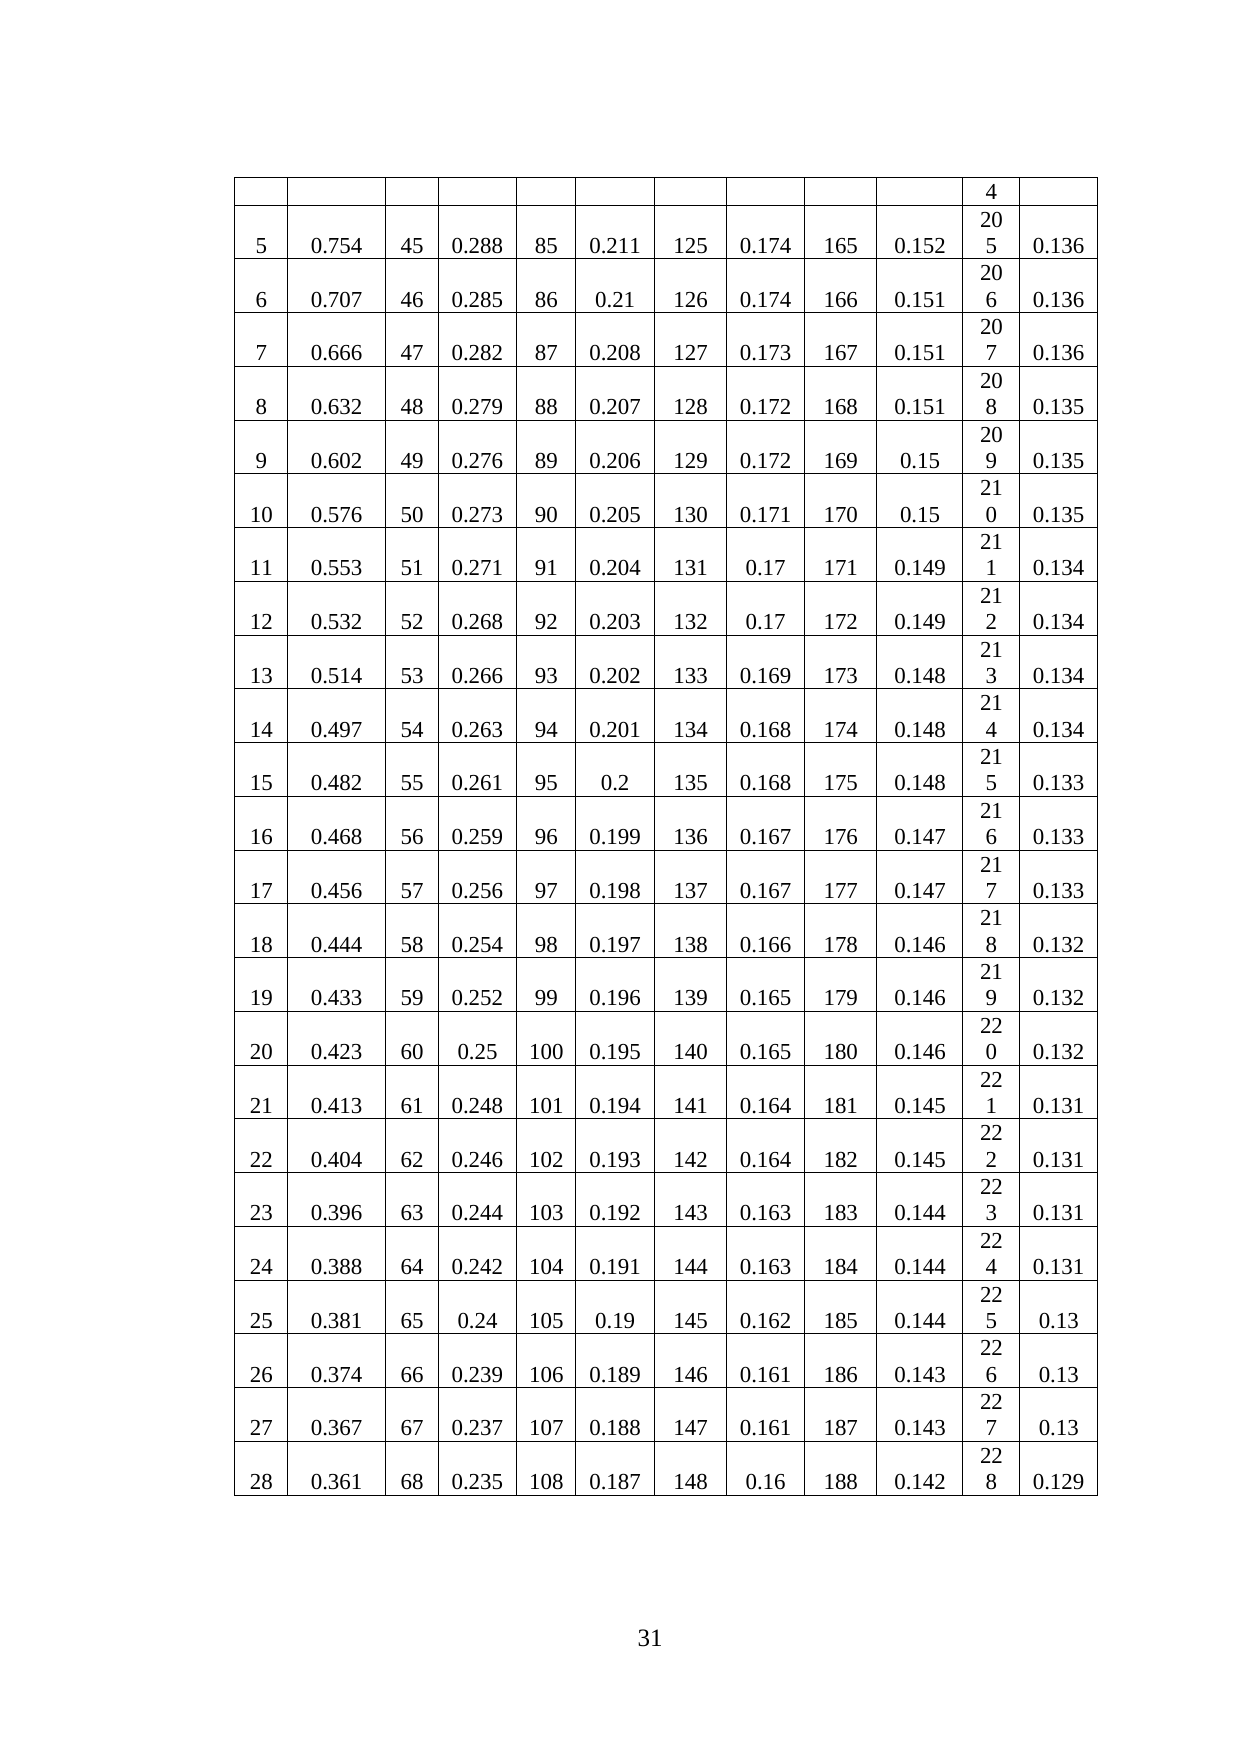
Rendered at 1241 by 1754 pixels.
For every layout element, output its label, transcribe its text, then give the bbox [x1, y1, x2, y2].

table_cell 0.164 [727, 1066, 804, 1118]
table_cell 173 [805, 636, 876, 688]
table_cell 0.173 [727, 313, 804, 366]
table_cell 0.532 [288, 582, 385, 634]
table_cell 99 [517, 958, 575, 1011]
table_cell 58 [386, 904, 438, 957]
table_cell 214 [963, 689, 1019, 742]
table_cell 0.151 [877, 313, 962, 366]
table_cell 0.131 [1020, 1227, 1097, 1279]
table_cell 0.248 [439, 1066, 516, 1118]
table_cell 133 [655, 636, 726, 688]
table_cell 26 [235, 1334, 287, 1387]
table_cell 0.754 [288, 206, 385, 258]
table_cell 0.191 [576, 1227, 654, 1279]
table_cell 0.24 [439, 1281, 516, 1333]
table_cell 0.133 [1020, 743, 1097, 796]
table_cell 0.203 [576, 582, 654, 634]
table_cell 0.246 [439, 1119, 516, 1172]
table_cell 226 [963, 1334, 1019, 1387]
table_cell 0.161 [727, 1334, 804, 1387]
table_cell 27 [235, 1388, 287, 1441]
table_cell 100 [517, 1012, 575, 1064]
table_cell 0.254 [439, 904, 516, 957]
table_cell 220 [963, 1012, 1019, 1064]
table_cell 0.252 [439, 958, 516, 1011]
table_cell 0.148 [877, 636, 962, 688]
table_cell 218 [963, 904, 1019, 957]
table_cell 90 [517, 474, 575, 527]
table_cell 0.21 [576, 259, 654, 312]
table_cell 56 [386, 797, 438, 849]
table_cell 168 [805, 367, 876, 419]
table_cell 0.259 [439, 797, 516, 849]
table_cell 0.136 [1020, 259, 1097, 312]
table_cell 0.632 [288, 367, 385, 419]
table_cell 0.367 [288, 1388, 385, 1441]
table_cell 227 [963, 1388, 1019, 1441]
table_cell 205 [963, 206, 1019, 258]
table_cell 0.131 [1020, 1066, 1097, 1118]
table_cell 0.423 [288, 1012, 385, 1064]
table_cell 57 [386, 851, 438, 903]
table_cell 171 [805, 528, 876, 581]
table_cell 0.145 [877, 1119, 962, 1172]
table_cell 180 [805, 1012, 876, 1064]
table_cell 96 [517, 797, 575, 849]
table_cell 165 [805, 206, 876, 258]
table_cell 140 [655, 1012, 726, 1064]
table_cell 0.482 [288, 743, 385, 796]
table_cell 0.131 [1020, 1173, 1097, 1226]
table_cell 0.239 [439, 1334, 516, 1387]
table_cell 0.288 [439, 206, 516, 258]
table_cell 0.144 [877, 1281, 962, 1333]
table_cell 62 [386, 1119, 438, 1172]
table_cell 0.135 [1020, 367, 1097, 419]
table_cell 18 [235, 904, 287, 957]
table_cell 14 [235, 689, 287, 742]
table_cell 24 [235, 1227, 287, 1279]
table_cell 0.17 [727, 528, 804, 581]
table_cell 179 [805, 958, 876, 1011]
table_cell 17 [235, 851, 287, 903]
table_cell 0.146 [877, 1012, 962, 1064]
table_cell 0.207 [576, 367, 654, 419]
table_cell 144 [655, 1227, 726, 1279]
table_cell 19 [235, 958, 287, 1011]
table_cell 0.172 [727, 367, 804, 419]
table_cell 0.602 [288, 421, 385, 473]
table_cell 0.261 [439, 743, 516, 796]
table_cell 0.146 [877, 958, 962, 1011]
table_cell 0.202 [576, 636, 654, 688]
table_cell 63 [386, 1173, 438, 1226]
table_cell 0.148 [877, 689, 962, 742]
table_cell 0.133 [1020, 797, 1097, 849]
table_cell 0.196 [576, 958, 654, 1011]
table_cell 8 [235, 367, 287, 419]
table_cell 0.13 [1020, 1334, 1097, 1387]
table_cell 16 [235, 797, 287, 849]
table_cell 20 [235, 1012, 287, 1064]
table_cell 139 [655, 958, 726, 1011]
table_cell 222 [963, 1119, 1019, 1172]
table_cell 204 [963, 178, 1019, 204]
table_cell 0.201 [576, 689, 654, 742]
table_cell 0.144 [877, 1227, 962, 1279]
table_cell 66 [386, 1334, 438, 1387]
table_cell 0.152 [877, 178, 962, 204]
table_cell 0.168 [727, 689, 804, 742]
table_cell 0.381 [288, 1281, 385, 1333]
table_cell 174 [805, 689, 876, 742]
table_cell 7 [235, 313, 287, 366]
table_cell 143 [655, 1173, 726, 1226]
table_cell 132 [655, 582, 726, 634]
table_cell 0.151 [877, 259, 962, 312]
table_cell 0.192 [576, 1173, 654, 1226]
table_cell 169 [805, 421, 876, 473]
table_cell 0.135 [1020, 421, 1097, 473]
table_cell 137 [655, 851, 726, 903]
table_cell 146 [655, 1334, 726, 1387]
table_cell 0.256 [439, 851, 516, 903]
table_cell 0.163 [727, 1227, 804, 1279]
table_cell 0.273 [439, 474, 516, 527]
table_cell 181 [805, 1066, 876, 1118]
table_cell 0.195 [576, 1012, 654, 1064]
table_cell 0.131 [1020, 1119, 1097, 1172]
table_cell 0.25 [439, 1012, 516, 1064]
table_cell 12 [235, 582, 287, 634]
table_cell 0.147 [877, 851, 962, 903]
table_cell 131 [655, 528, 726, 581]
table_cell 94 [517, 689, 575, 742]
table_cell 10 [235, 474, 287, 527]
table_cell 46 [386, 259, 438, 312]
table_cell 53 [386, 636, 438, 688]
table_cell 87 [517, 313, 575, 366]
table_cell 55 [386, 743, 438, 796]
table_cell 166 [805, 259, 876, 312]
table_cell 208 [963, 367, 1019, 419]
table_cell 0.171 [727, 474, 804, 527]
table_cell 0.145 [877, 1066, 962, 1118]
table_cell 0.149 [877, 582, 962, 634]
table_cell 0.268 [439, 582, 516, 634]
table_cell 0.136 [1020, 206, 1097, 258]
table_cell 0.206 [576, 421, 654, 473]
table_cell 207 [963, 313, 1019, 366]
table_cell 0.291 [439, 178, 516, 204]
table_cell 224 [963, 1227, 1019, 1279]
table_cell 136 [655, 797, 726, 849]
table_cell 0.174 [727, 259, 804, 312]
table_cell 0.374 [288, 1334, 385, 1387]
table_cell 0.188 [576, 1388, 654, 1441]
table_cell 141 [655, 1066, 726, 1118]
table_cell 211 [963, 528, 1019, 581]
table_cell 5 [235, 206, 287, 258]
table_cell 0.194 [576, 1066, 654, 1118]
table_cell 0.212 [576, 178, 654, 204]
table_cell 126 [655, 259, 726, 312]
table_cell 184 [805, 1227, 876, 1279]
table_cell 186 [805, 1334, 876, 1387]
table_cell 0.707 [288, 259, 385, 312]
table_cell 84 [517, 178, 575, 204]
table_cell 213 [963, 636, 1019, 688]
table_cell 0.169 [727, 636, 804, 688]
table_cell 52 [386, 582, 438, 634]
table_cell 0.144 [877, 1173, 962, 1226]
table_cell 44 [386, 178, 438, 204]
table_cell 210 [963, 474, 1019, 527]
table_cell 0.197 [576, 904, 654, 957]
table_cell 101 [517, 1066, 575, 1118]
table_cell 142 [655, 1119, 726, 1172]
table_cell 0.263 [439, 689, 516, 742]
table_cell 0.134 [1020, 582, 1097, 634]
table_cell 0.199 [576, 797, 654, 849]
table_cell 164 [805, 178, 876, 204]
table_cell 103 [517, 1173, 575, 1226]
table_cell 0.135 [1020, 474, 1097, 527]
table_cell 0.132 [1020, 904, 1097, 957]
table_cell 0.167 [727, 797, 804, 849]
table_cell 68 [386, 1442, 438, 1494]
table_cell 223 [963, 1173, 1019, 1226]
table_cell 0.166 [727, 904, 804, 957]
table_cell 138 [655, 904, 726, 957]
table_cell 127 [655, 313, 726, 366]
table_cell 182 [805, 1119, 876, 1172]
table_cell 206 [963, 259, 1019, 312]
table_cell 25 [235, 1281, 287, 1333]
table_cell 0.143 [877, 1334, 962, 1387]
table_cell 145 [655, 1281, 726, 1333]
table_cell 0.134 [1020, 689, 1097, 742]
table_cell 6 [235, 259, 287, 312]
table_cell 0.133 [1020, 851, 1097, 903]
table_cell 104 [517, 1227, 575, 1279]
table_cell 0.142 [877, 1442, 962, 1494]
table_cell 86 [517, 259, 575, 312]
table_cell 128 [655, 367, 726, 419]
table_cell 98 [517, 904, 575, 957]
table_cell 225 [963, 1281, 1019, 1333]
table_cell 221 [963, 1066, 1019, 1118]
table_cell 0.811 [288, 178, 385, 204]
table_cell 0.193 [576, 1119, 654, 1172]
table_cell 0.15 [877, 421, 962, 473]
table_cell 11 [235, 528, 287, 581]
table_cell 88 [517, 367, 575, 419]
table_cell 0.136 [1020, 313, 1097, 366]
table_cell 60 [386, 1012, 438, 1064]
table_cell 0.433 [288, 958, 385, 1011]
table_cell 50 [386, 474, 438, 527]
table_cell 9 [235, 421, 287, 473]
table_cell 0.147 [877, 797, 962, 849]
table_cell 217 [963, 851, 1019, 903]
table_cell 0.444 [288, 904, 385, 957]
table_cell 0.456 [288, 851, 385, 903]
table_cell 54 [386, 689, 438, 742]
table_cell 15 [235, 743, 287, 796]
table_cell 0.149 [877, 528, 962, 581]
table_cell 61 [386, 1066, 438, 1118]
table_cell 0.132 [1020, 1012, 1097, 1064]
table_cell 172 [805, 582, 876, 634]
table_cell 0.148 [877, 743, 962, 796]
table_cell 23 [235, 1173, 287, 1226]
table_cell 45 [386, 206, 438, 258]
table_cell 0.134 [1020, 636, 1097, 688]
table_cell 219 [963, 958, 1019, 1011]
table_cell 177 [805, 851, 876, 903]
table_cell 0.15 [877, 474, 962, 527]
table_cell 0.235 [439, 1442, 516, 1494]
table_cell 175 [805, 743, 876, 796]
table_cell 0.271 [439, 528, 516, 581]
table_cell 183 [805, 1173, 876, 1226]
table_cell 0.161 [727, 1388, 804, 1441]
table_cell 170 [805, 474, 876, 527]
table_cell 0.132 [1020, 958, 1097, 1011]
table_cell 0.164 [727, 1119, 804, 1172]
table_cell 0.13 [1020, 1281, 1097, 1333]
table_cell 13 [235, 636, 287, 688]
table_cell 65 [386, 1281, 438, 1333]
table_cell 134 [655, 689, 726, 742]
table_cell 22 [235, 1119, 287, 1172]
table_cell 228 [963, 1442, 1019, 1494]
table_cell 106 [517, 1334, 575, 1387]
table_cell 93 [517, 636, 575, 688]
table_cell 0.204 [576, 528, 654, 581]
table_cell 0.172 [727, 421, 804, 473]
table_cell 0.174 [727, 206, 804, 258]
table_cell 105 [517, 1281, 575, 1333]
table_cell 0.152 [877, 206, 962, 258]
table_cell 0.146 [877, 904, 962, 957]
table_cell 0.211 [576, 206, 654, 258]
table_cell 85 [517, 206, 575, 258]
table_cell 67 [386, 1388, 438, 1441]
table_cell 0.189 [576, 1334, 654, 1387]
table_cell 0.167 [727, 851, 804, 903]
table_cell 92 [517, 582, 575, 634]
table_cell 48 [386, 367, 438, 419]
table_cell 0.165 [727, 1012, 804, 1064]
table_cell 185 [805, 1281, 876, 1333]
table_cell 125 [655, 206, 726, 258]
table_cell 0.151 [877, 367, 962, 419]
table_cell 64 [386, 1227, 438, 1279]
table_cell 0.187 [576, 1442, 654, 1494]
table_cell 0.285 [439, 259, 516, 312]
table_cell 97 [517, 851, 575, 903]
table_cell 0.276 [439, 421, 516, 473]
table_cell 178 [805, 904, 876, 957]
table_cell 108 [517, 1442, 575, 1494]
table_cell 0.497 [288, 689, 385, 742]
table_cell 0.168 [727, 743, 804, 796]
table_cell 95 [517, 743, 575, 796]
table_cell 0.17 [727, 582, 804, 634]
table_cell 0.2 [576, 743, 654, 796]
table_cell 216 [963, 797, 1019, 849]
table_cell 187 [805, 1388, 876, 1441]
table_cell 0.198 [576, 851, 654, 903]
table_cell 47 [386, 313, 438, 366]
table_cell 0.404 [288, 1119, 385, 1172]
table_cell 0.19 [576, 1281, 654, 1333]
table_cell 209 [963, 421, 1019, 473]
table_cell 0.134 [1020, 528, 1097, 581]
table_cell 0.143 [877, 1388, 962, 1441]
table_cell 0.396 [288, 1173, 385, 1226]
table_cell 0.244 [439, 1173, 516, 1226]
table_cell 89 [517, 421, 575, 473]
table_cell 130 [655, 474, 726, 527]
table_cell 28 [235, 1442, 287, 1494]
table_cell 124 [655, 178, 726, 204]
table_cell 0.282 [439, 313, 516, 366]
table_cell 0.388 [288, 1227, 385, 1279]
table_cell 0.13 [1020, 1388, 1097, 1441]
table_cell 0.413 [288, 1066, 385, 1118]
table_cell 0.514 [288, 636, 385, 688]
table_cell 215 [963, 743, 1019, 796]
table_cell 0.576 [288, 474, 385, 527]
table_cell 167 [805, 313, 876, 366]
table_cell 0.163 [727, 1173, 804, 1226]
table_cell 0.237 [439, 1388, 516, 1441]
table_cell 0.16 [727, 1442, 804, 1494]
table_cell 176 [805, 797, 876, 849]
table_cell 0.205 [576, 474, 654, 527]
table_cell 0.553 [288, 528, 385, 581]
table_cell 0.361 [288, 1442, 385, 1494]
table_cell 0.279 [439, 367, 516, 419]
table_cell 0.242 [439, 1227, 516, 1279]
table_cell 0.165 [727, 958, 804, 1011]
table_cell 51 [386, 528, 438, 581]
table_cell 147 [655, 1388, 726, 1441]
table_cell 0.468 [288, 797, 385, 849]
table_cell 212 [963, 582, 1019, 634]
table_cell 91 [517, 528, 575, 581]
table_cell 0.175 [727, 178, 804, 204]
table_cell 0.137 [1020, 178, 1097, 204]
table_cell 135 [655, 743, 726, 796]
table_cell 129 [655, 421, 726, 473]
table_cell 0.162 [727, 1281, 804, 1333]
table_cell 102 [517, 1119, 575, 1172]
table_cell 21 [235, 1066, 287, 1118]
table_cell 4 [235, 178, 287, 204]
table_cell 0.208 [576, 313, 654, 366]
table_cell 0.129 [1020, 1442, 1097, 1494]
table_cell 188 [805, 1442, 876, 1494]
table_cell 107 [517, 1388, 575, 1441]
table_cell 0.666 [288, 313, 385, 366]
table_cell 0.266 [439, 636, 516, 688]
table_cell 148 [655, 1442, 726, 1494]
table_cell 59 [386, 958, 438, 1011]
table_cell 49 [386, 421, 438, 473]
